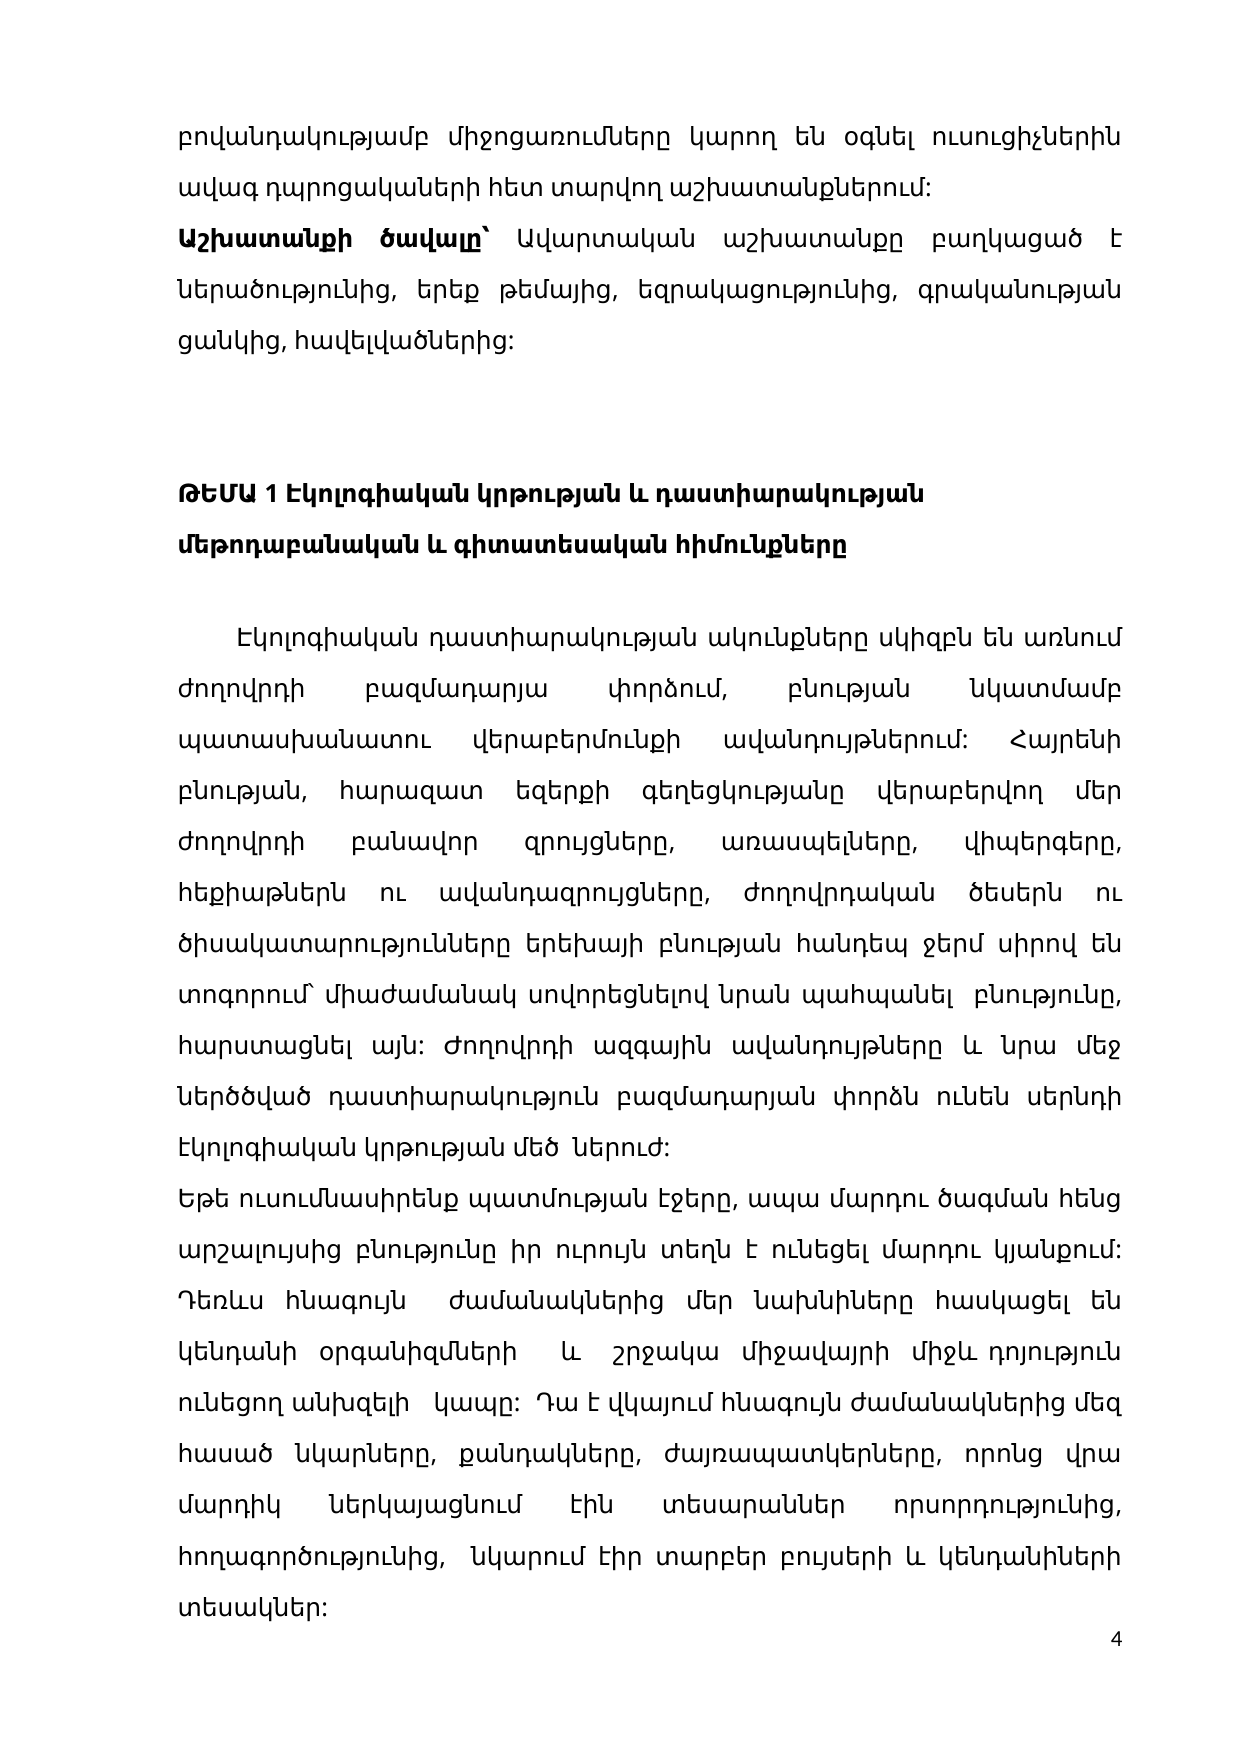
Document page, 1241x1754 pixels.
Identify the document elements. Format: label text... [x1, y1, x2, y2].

text Էկոլոգիական դաստիարակության ակունքները սկիզբն են առնում ժողովրդի բազմադարյա փորձում, բնության նկատմամբ պատասխանատու վերաբերմունքի ավանդույթներում: Հայրենի բնության, հարազատ եզերքի գեղեցկությանը վերաբերվող մեր ժողովրդի բանավոր զրույցները, առասպելները, վիպերգերը, հեքիաթներն ու ավանդազրույցները, ժողովրդական ծեսերն ու ծիսակատարությունները երեխայի բնության հանդեպ ջերմ սիրով են տոգորում՝ միաժամանակ սովորեցնելով նրան պահպանել բնությունը, հարստացնել այն: Ժողովրդի ազգային ավանդույթները և նրա մեջ ներծծված դաստիարակություն բազմադարյան փորձն ունեն սերնդի էկոլոգիական կրթության մեծ ներուժ: [177, 909, 1122, 1028]
text Էկոլոգիական դաստիարակության ակունքները սկիզբն են առնում ժողովրդի բազմադարյա փորձում, բնության նկատմամբ պատասխանատու վերաբերմունքի ավանդույթներում: Հայրենի բնության, հարազատ եզերքի գեղեցկությանը վերաբերվող մեր ժողովրդի բանավոր զրույցները, առասպելները, վիպերգերը, հեքիաթներն ու ավանդազրույցները, ժողովրդական ծեսերն ու ծիսակատարությունները երեխայի բնության հանդեպ ջերմ սիրով են տոգորում՝ միաժամանակ սովորեցնելով նրան պահպանել բնությունը, հարստացնել այն: Ժողովրդի ազգային ավանդույթները և նրա մեջ ներծծված դաստիարակություն բազմադարյան փորձն ունեն սերնդի էկոլոգիական կրթության մեծ ներուժ: [177, 619, 1122, 875]
text ԹԵՄԱ 1 Էկոլոգիական կրթության և դաստիարակության մեթոդաբանական և գիտատեսական հիմունքները [177, 475, 1122, 561]
text Աշխատանքի ծավալը՝ Ավարտական աշխատանքը բաղկացած է ներածությունից, երեք թեմայից, եզրակացությունից, գրականության ցանկից, հավելվածներից: [177, 220, 1122, 356]
text Էկոլոգիական դաստիարակության ակունքները սկիզբն են առնում ժողովրդի բազմադարյա փորձում, բնության նկատմամբ պատասխանատու վերաբերմունքի ավանդույթներում: Հայրենի բնության, հարազատ եզերքի գեղեցկությանը վերաբերվող մեր ժողովրդի բանավոր զրույցները, առասպելները, վիպերգերը, հեքիաթներն ու ավանդազրույցները, ժողովրդական ծեսերն ու ծիսակատարությունները երեխայի բնության հանդեպ ջերմ սիրով են տոգորում՝ միաժամանակ սովորեցնելով նրան պահպանել բնությունը, հարստացնել այն: Ժողովրդի ազգային ավանդույթները և նրա մեջ ներծծված դաստիարակություն բազմադարյան փորձն ունեն սերնդի էկոլոգիական կրթության մեծ ներուժ: [177, 1062, 1122, 1164]
text Եթե ուսումնասիրենք պատմության էջերը, ապա մարդու ծագման հենց արշալույսից բնությունը իր ուրույն տեղն է ունեցել մարդու կյանքում: Դեռևս հնագույն ժամանակներից մեր նախնիները հասկացել են կենդանի օրգանիզմների և շրջակա միջավայրի միջև դոյություն ունեցող անխզելի կապը: Դա է վկայում հնագույն ժամանակներից մեզ հասած նկարները, քանդակները, ժայռապատկերները, որոնց վրա մարդիկ ներկայացնում էին տեսարաններ որսորդությունից, հողագործությունից, նկարում էիր տարբեր բույսերի և կենդանիների տեսակներ: [177, 1181, 1122, 1623]
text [177, 118, 1122, 203]
